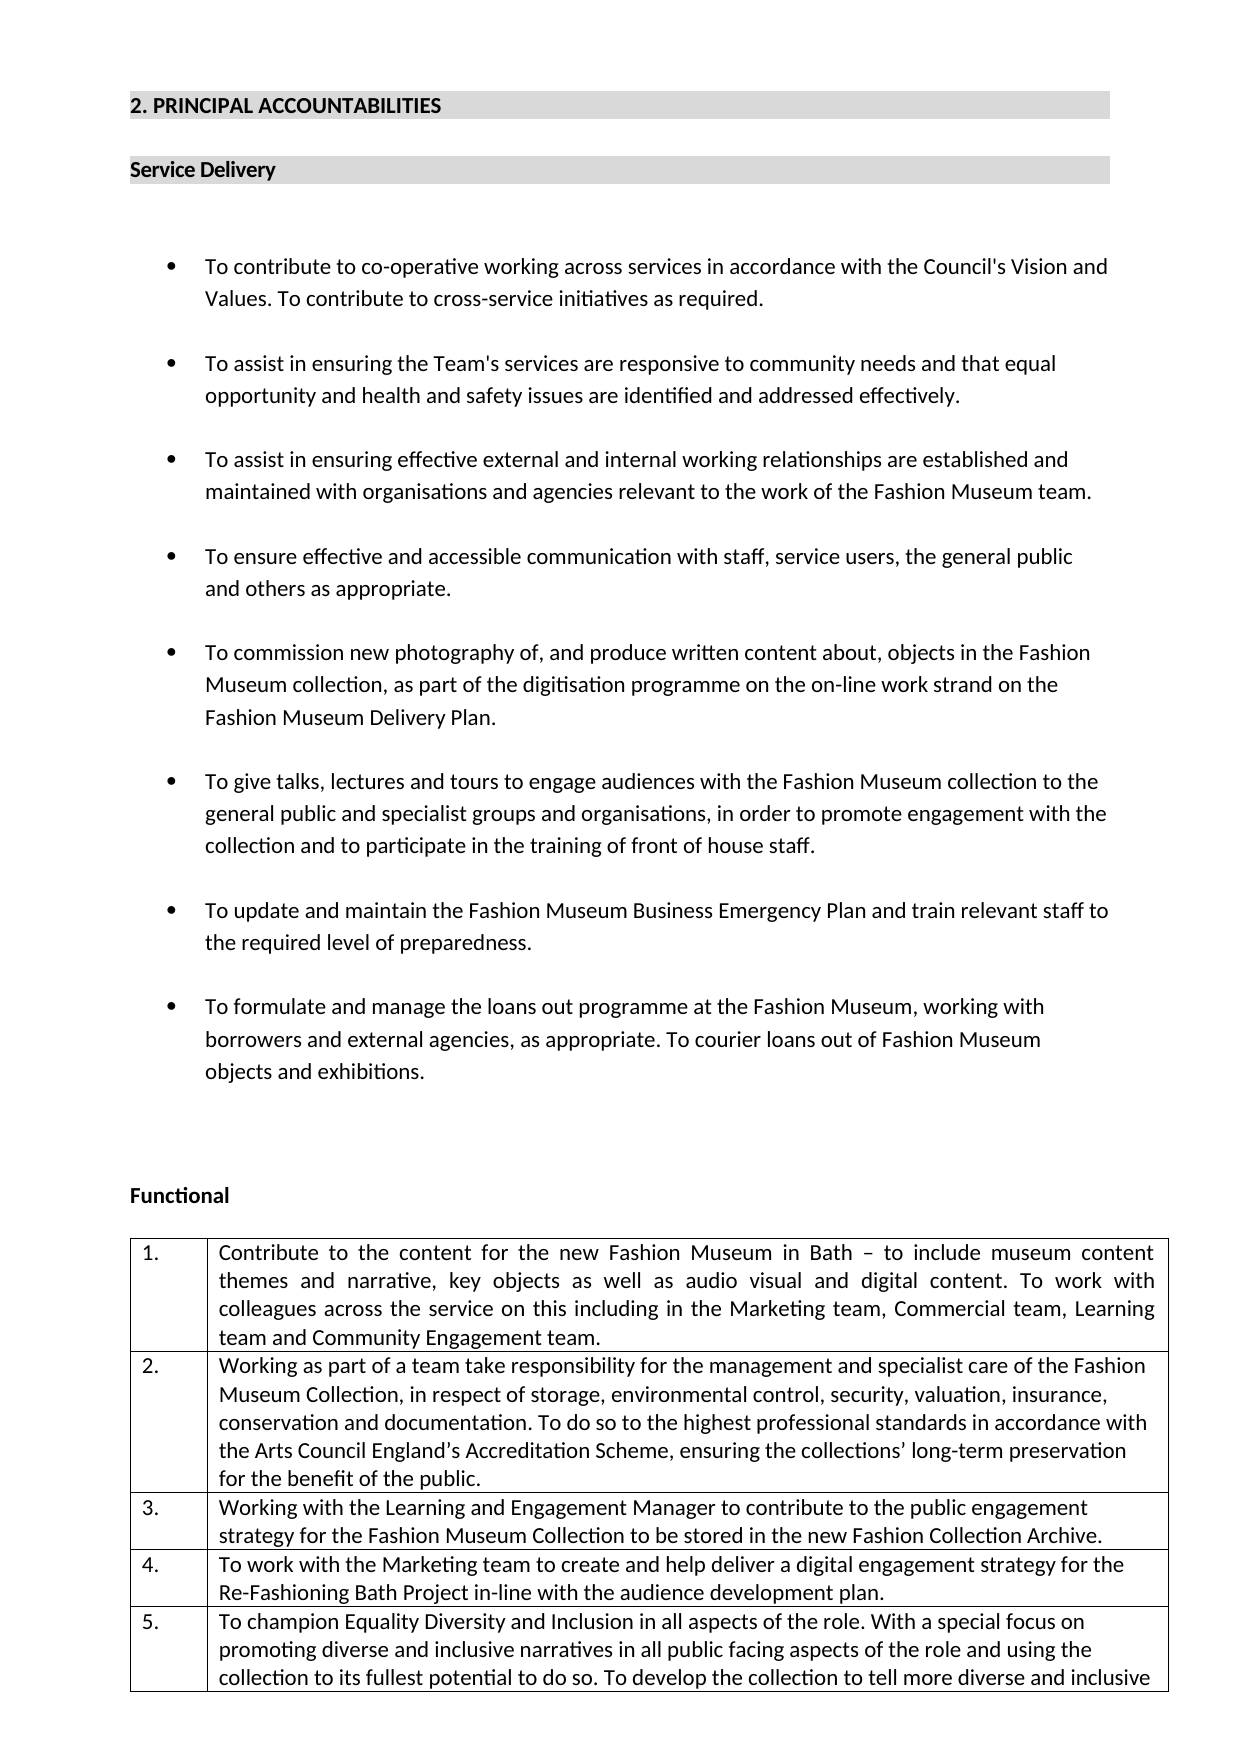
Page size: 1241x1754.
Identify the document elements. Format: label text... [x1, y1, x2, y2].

list To give talks, lectures and tours to engage audiences with the Fashion Museum collection to the general public and specialist groups and organisations, in order to promote engagement with the collection and to participate in the training of front of house staff. [167, 767, 1110, 859]
table_cell 2. [131, 1352, 207, 1492]
list To assist in ensuring effective external and internal working relationships are established and maintained with organisations and agencies relevant to the work of the Fashion Museum team. [167, 445, 1110, 506]
list To formulate and manage the loans out programme at the Fashion Museum, working with borrowers and external agencies, as appropriate. To courier loans out of Fashion Museum objects and exhibitions. [167, 992, 1110, 1085]
table_cell Working with the Learning and Engagement Manager to contribute to the public engagement strategy for the Fashion Museum Collection to be stored in the new Fashion Collection Archive. [208, 1493, 1168, 1549]
table_header 1. [131, 1239, 207, 1351]
table_cell Working as part of a team take responsibility for the management and specialist care of the Fashion Museum Collection, in respect of storage, environmental control, security, valuation, insurance, conservation and documentation. To do so to the highest professional standards in accordance with the Arts Council England’s Accreditation Scheme, ensuring the collections’ long-term preservation for the benefit of the public. [208, 1352, 1168, 1492]
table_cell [208, 1607, 1168, 1691]
list To contribute to co-operative working across services in accordance with the Council's Vision and Values. To contribute to cross-service initiatives as required. [167, 252, 1110, 312]
text Functional [130, 1181, 1110, 1209]
list To ensure effective and accessible communication with staff, service users, the general public and others as appropriate. [167, 542, 1110, 602]
table_cell 5. [131, 1607, 207, 1691]
text 2. PRINCIPAL ACCOUNTABILITIES [130, 91, 1110, 119]
table_cell 4. [131, 1550, 207, 1606]
table_cell To work with the Marketing team to create and help deliver a digital engagement strategy for the Re-Fashioning Bath Project in-line with the audience development plan. [208, 1550, 1168, 1606]
table_header Contribute to the content for the new Fashion Museum in Bath – to include museum content themes and narrative, key objects as well as audio visual and digital content. To work with colleagues across the service on this including in the Marketing team, Commercial team, Learning team and Community Engagement team. [208, 1239, 1168, 1351]
list To commission new photography of, and produce written content about, objects in the Fashion Museum collection, as part of the digitisation programme on the on-line work strand on the Fashion Museum Delivery Plan. [167, 638, 1110, 731]
table_cell 3. [131, 1493, 207, 1549]
list To update and maintain the Fashion Museum Business Emergency Plan and train relevant staff to the required level of preparedness. [167, 896, 1110, 956]
text Service Delivery [130, 156, 1110, 184]
list To assist in ensuring the Team's services are responsive to community needs and that equal opportunity and health and safety issues are identified and addressed effectively. [167, 349, 1110, 409]
